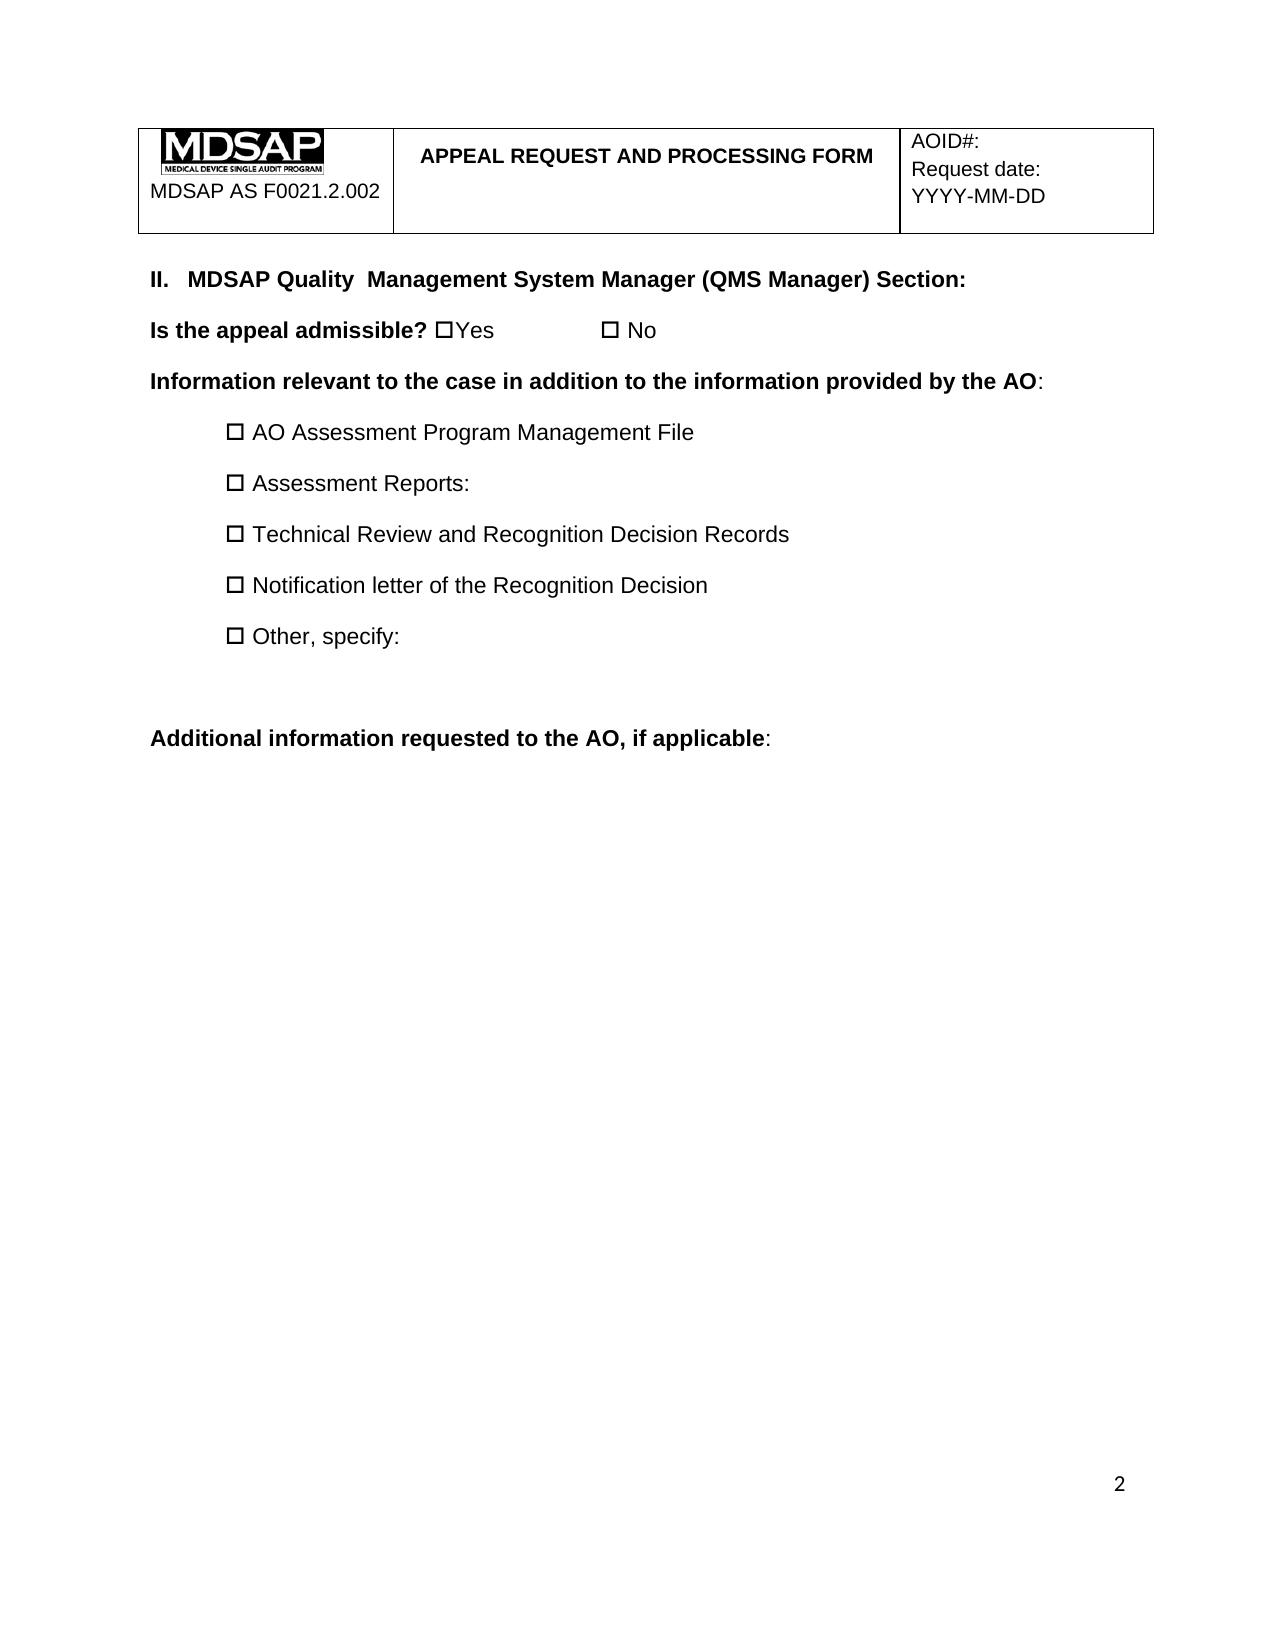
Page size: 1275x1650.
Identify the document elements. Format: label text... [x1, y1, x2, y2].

text Assessment Reports: [225, 470, 1125, 496]
text Other, specify: [225, 623, 1125, 649]
text Technical Review and Recognition Decision Records [225, 521, 1125, 547]
text Additional information requested to the AO, if applicable: [150, 725, 1125, 752]
text AO Assessment Program Management File [225, 419, 1125, 445]
text Information relevant to the case in addition to the information provided by the AO: [150, 368, 1125, 394]
text Is the appeal admissible? Yes No [150, 317, 1125, 343]
list MDSAP Quality Management System Manager (QMS Manager) Section: [150, 266, 1125, 292]
text Notification letter of the Recognition Decision [225, 572, 1125, 598]
picture [161, 129, 324, 175]
